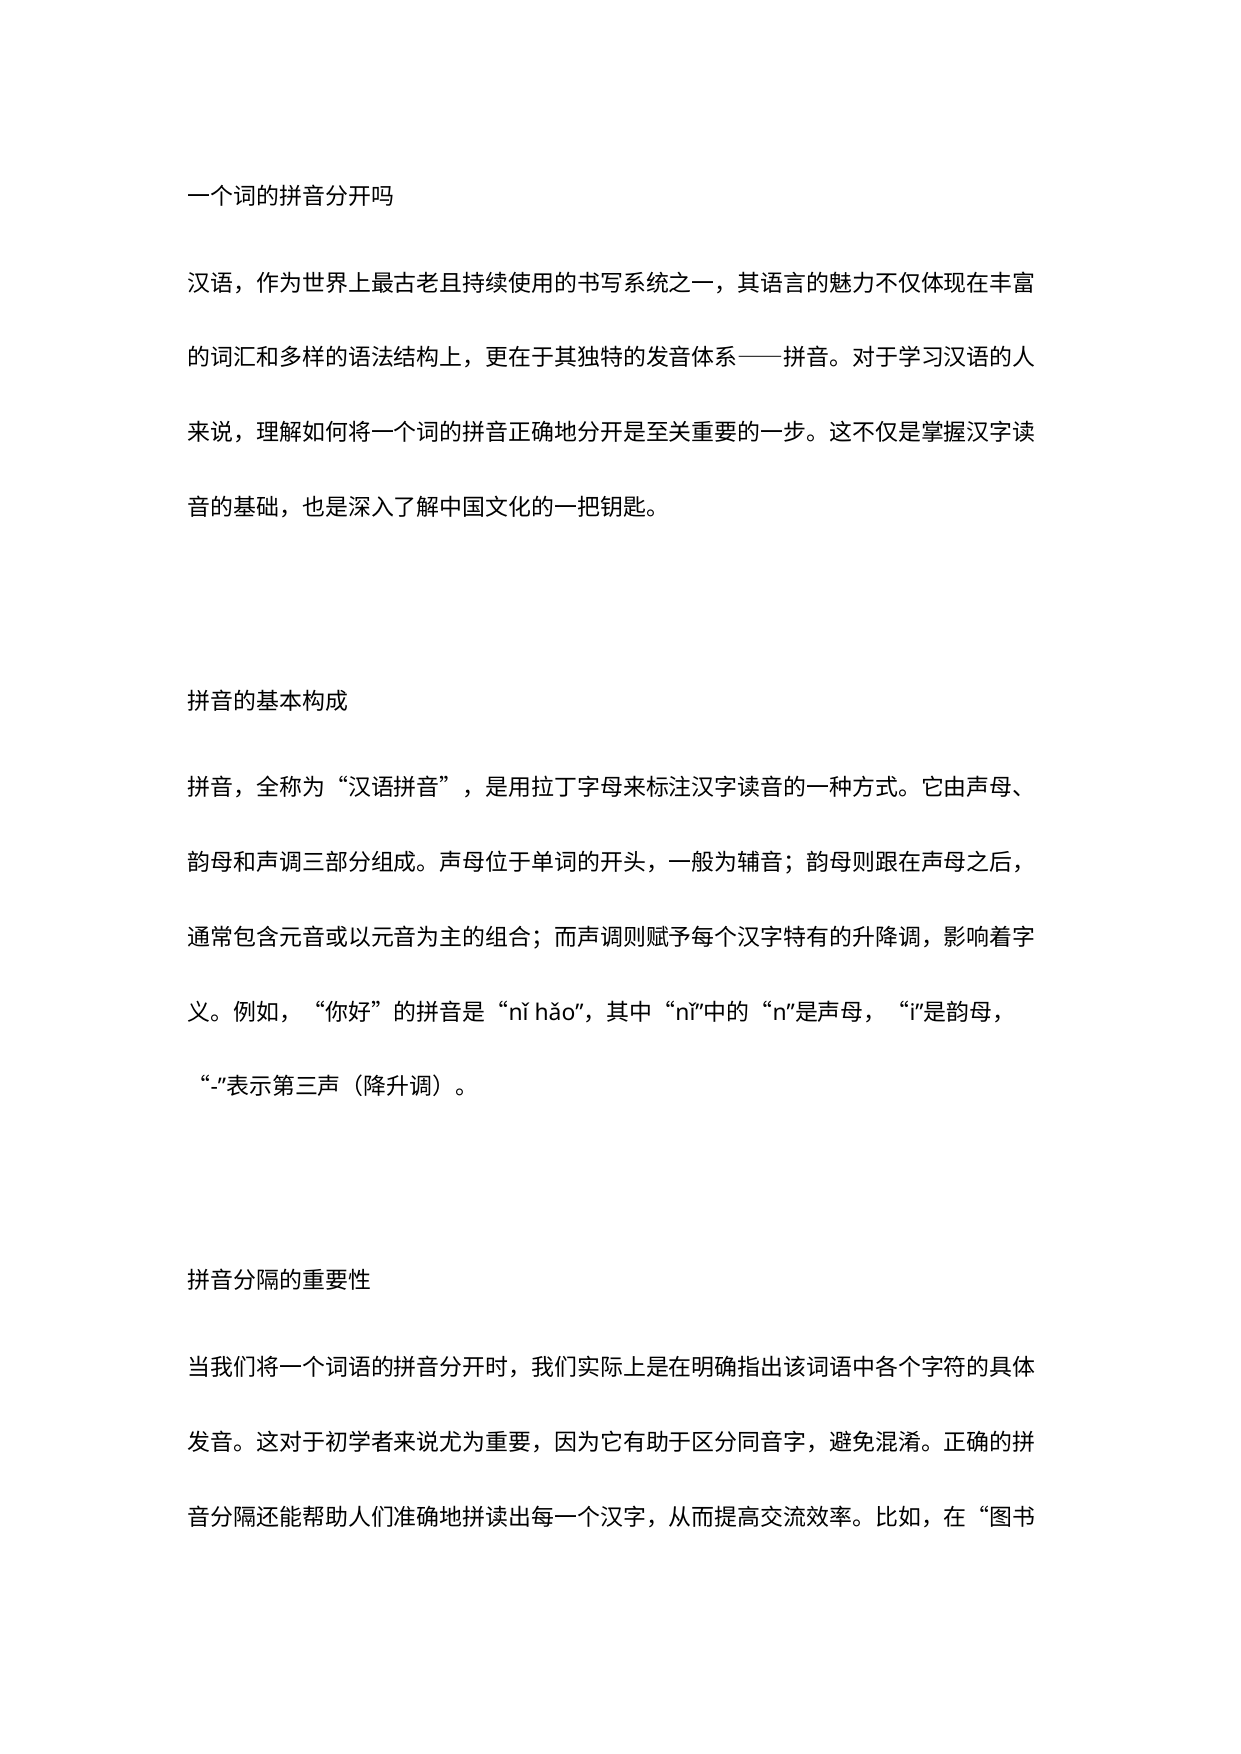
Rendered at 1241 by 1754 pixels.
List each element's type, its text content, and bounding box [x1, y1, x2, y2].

text 拼音的基本构成 [187, 667, 1053, 732]
text 拼音，全称为“汉语拼音”，是用拉丁字母来标注汉字读音的一种方式。它由声母、韵母和声调三部分组成。声母位于单词的开头，一般为辅音；韵母则跟在声母之后，通常包含元音或以元音为主的组合；而声调则赋予每个汉字特有的升降调，影响着字义。例如，“你好”的拼音是“nǐ hǎo”，其中“nǐ”中的“n”是声母，“i”是韵母，“-”表示第三声（降升调）。 [187, 753, 1053, 1117]
text 汉语，作为世界上最古老且持续使用的书写系统之一，其语言的魅力不仅体现在丰富的词汇和多样的语法结构上，更在于其独特的发音体系——拼音。对于学习汉语的人来说，理解如何将一个词的拼音正确地分开是至关重要的一步。这不仅是掌握汉字读音的基础，也是深入了解中国文化的一把钥匙。 [187, 248, 1053, 538]
text 拼音分隔的重要性 [187, 1247, 1053, 1312]
text 一个词的拼音分开吗 [187, 162, 1053, 227]
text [187, 1333, 1053, 1547]
